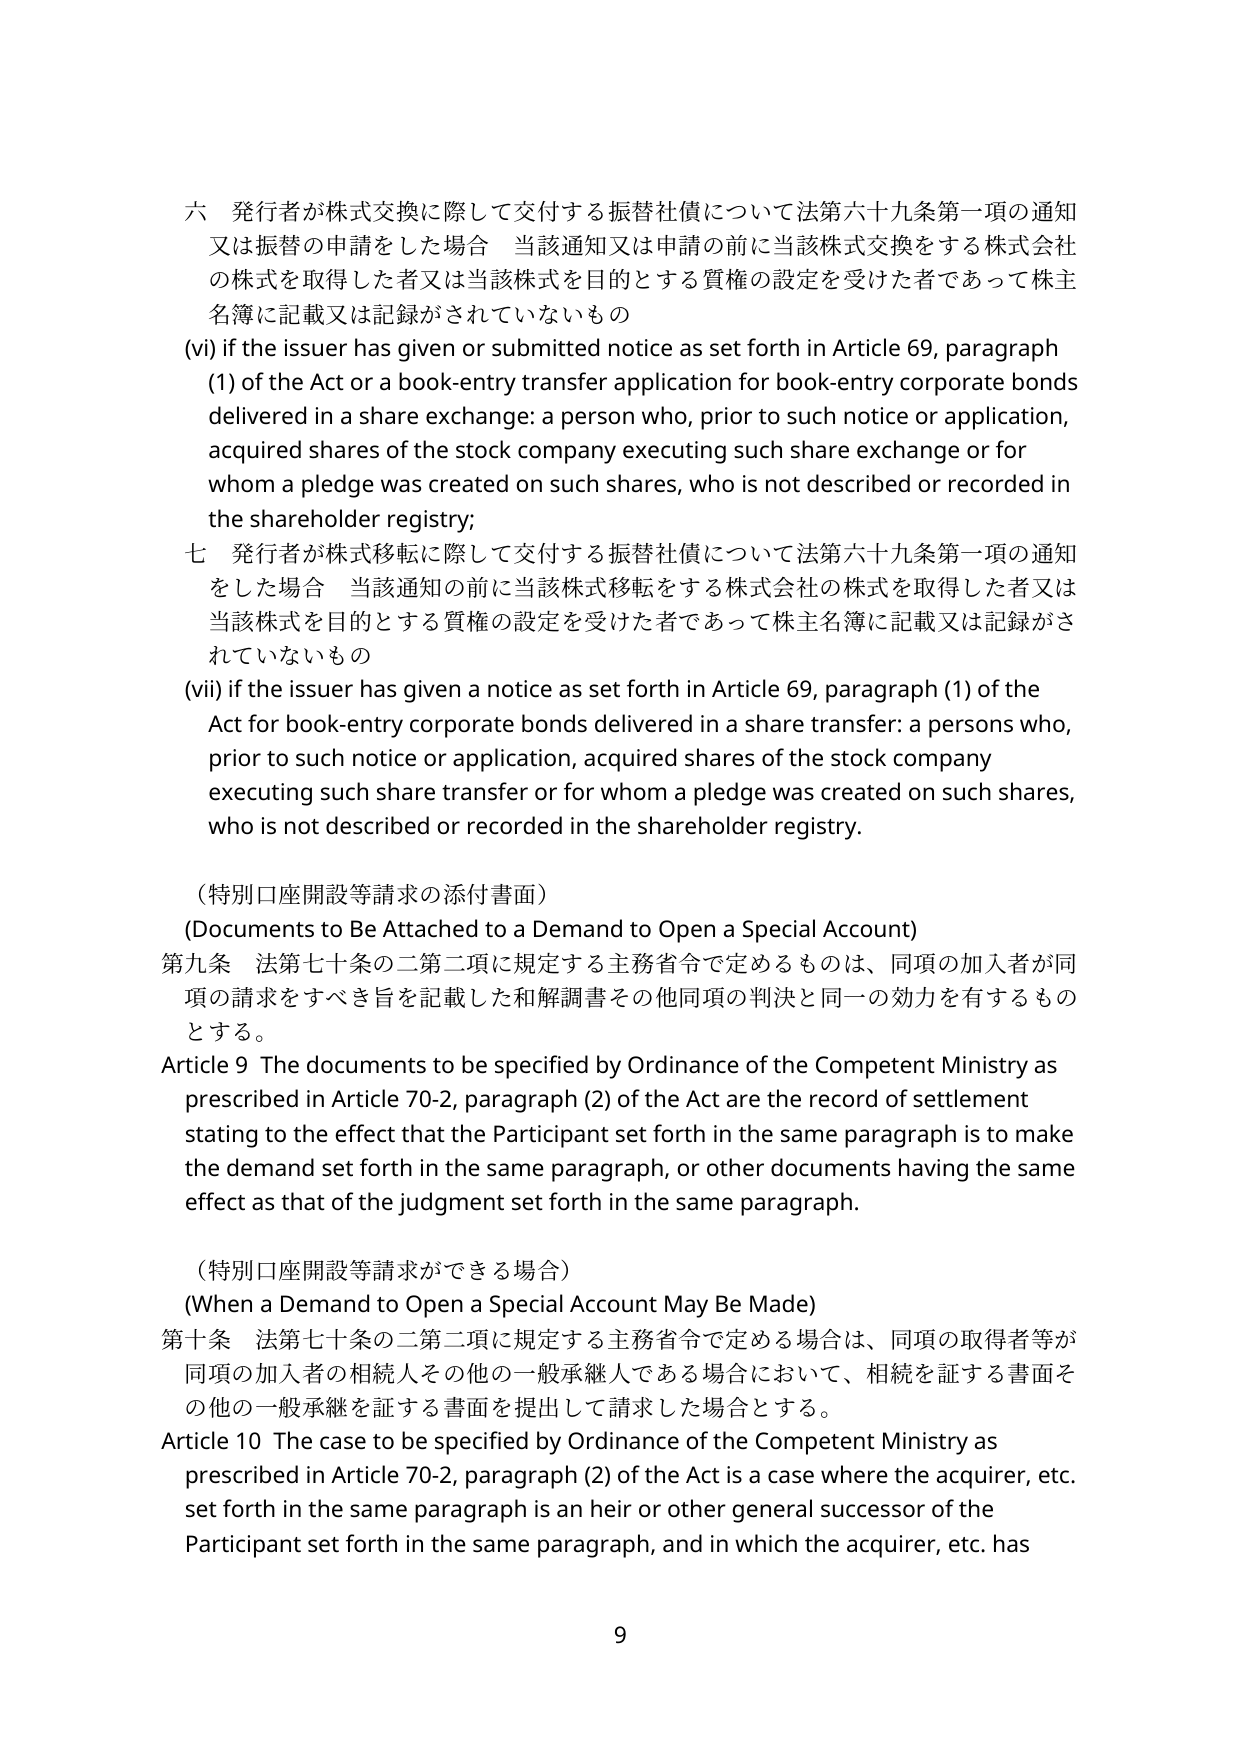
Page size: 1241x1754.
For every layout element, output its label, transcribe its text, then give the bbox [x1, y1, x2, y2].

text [161, 1424, 1079, 1560]
text (Documents to Be Attached to a Demand to Open a Special Account) [184, 911, 1079, 945]
text (When a Demand to Open a Special Account May Be Made) [184, 1287, 1079, 1321]
text (vii) if the issuer has given a notice as set forth in Article 69, paragraph (1) of the Act for book-entry corporate bonds delivered in a share transfer: a persons who, prior to such notice or application, acquired shares of the stock company executing such share transfer or for whom a pledge was created on such shares, who is not described or recorded in the shareholder registry. [184, 672, 1079, 843]
text 七 発行者が株式移転に際して交付する振替社債について法第六十九条第一項の通知をした場合 当該通知の前に当該株式移転をする株式会社の株式を取得した者又は当該株式を目的とする質権の設定を受けた者であって株主名簿に記載又は記録がされていないもの [184, 535, 1079, 672]
text (vi) if the issuer has given or submitted notice as set forth in Article 69, paragraph (1) of the Act or a book-entry transfer application for book-entry corporate bonds delivered in a share exchange: a person who, prior to such notice or application, acquired shares of the stock company executing such share exchange or for whom a pledge was created on such shares, who is not described or recorded in the shareholder registry; [184, 330, 1079, 535]
text （特別口座開設等請求ができる場合） [184, 1253, 1079, 1287]
text 第九条 法第七十条の二第二項に規定する主務省令で定めるものは、同項の加入者が同項の請求をすべき旨を記載した和解調書その他同項の判決と同一の効力を有するものとする。 [161, 945, 1079, 1048]
text （特別口座開設等請求の添付書面） [184, 877, 1079, 911]
text 六 発行者が株式交換に際して交付する振替社債について法第六十九条第一項の通知又は振替の申請をした場合 当該通知又は申請の前に当該株式交換をする株式会社の株式を取得した者又は当該株式を目的とする質権の設定を受けた者であって株主名簿に記載又は記録がされていないもの [184, 194, 1079, 330]
text 第十条 法第七十条の二第二項に規定する主務省令で定める場合は、同項の取得者等が同項の加入者の相続人その他の一般承継人である場合において、相続を証する書面その他の一般承継を証する書面を提出して請求した場合とする。 [161, 1321, 1079, 1424]
text Article 9 The documents to be specified by Ordinance of the Competent Ministry as prescribed in Article 70-2, paragraph (2) of the Act are the record of settlement stating to the effect that the Participant set forth in the same paragraph is to make the demand set forth in the same paragraph, or other documents having the same effect as that of the judgment set forth in the same paragraph. [161, 1048, 1079, 1219]
